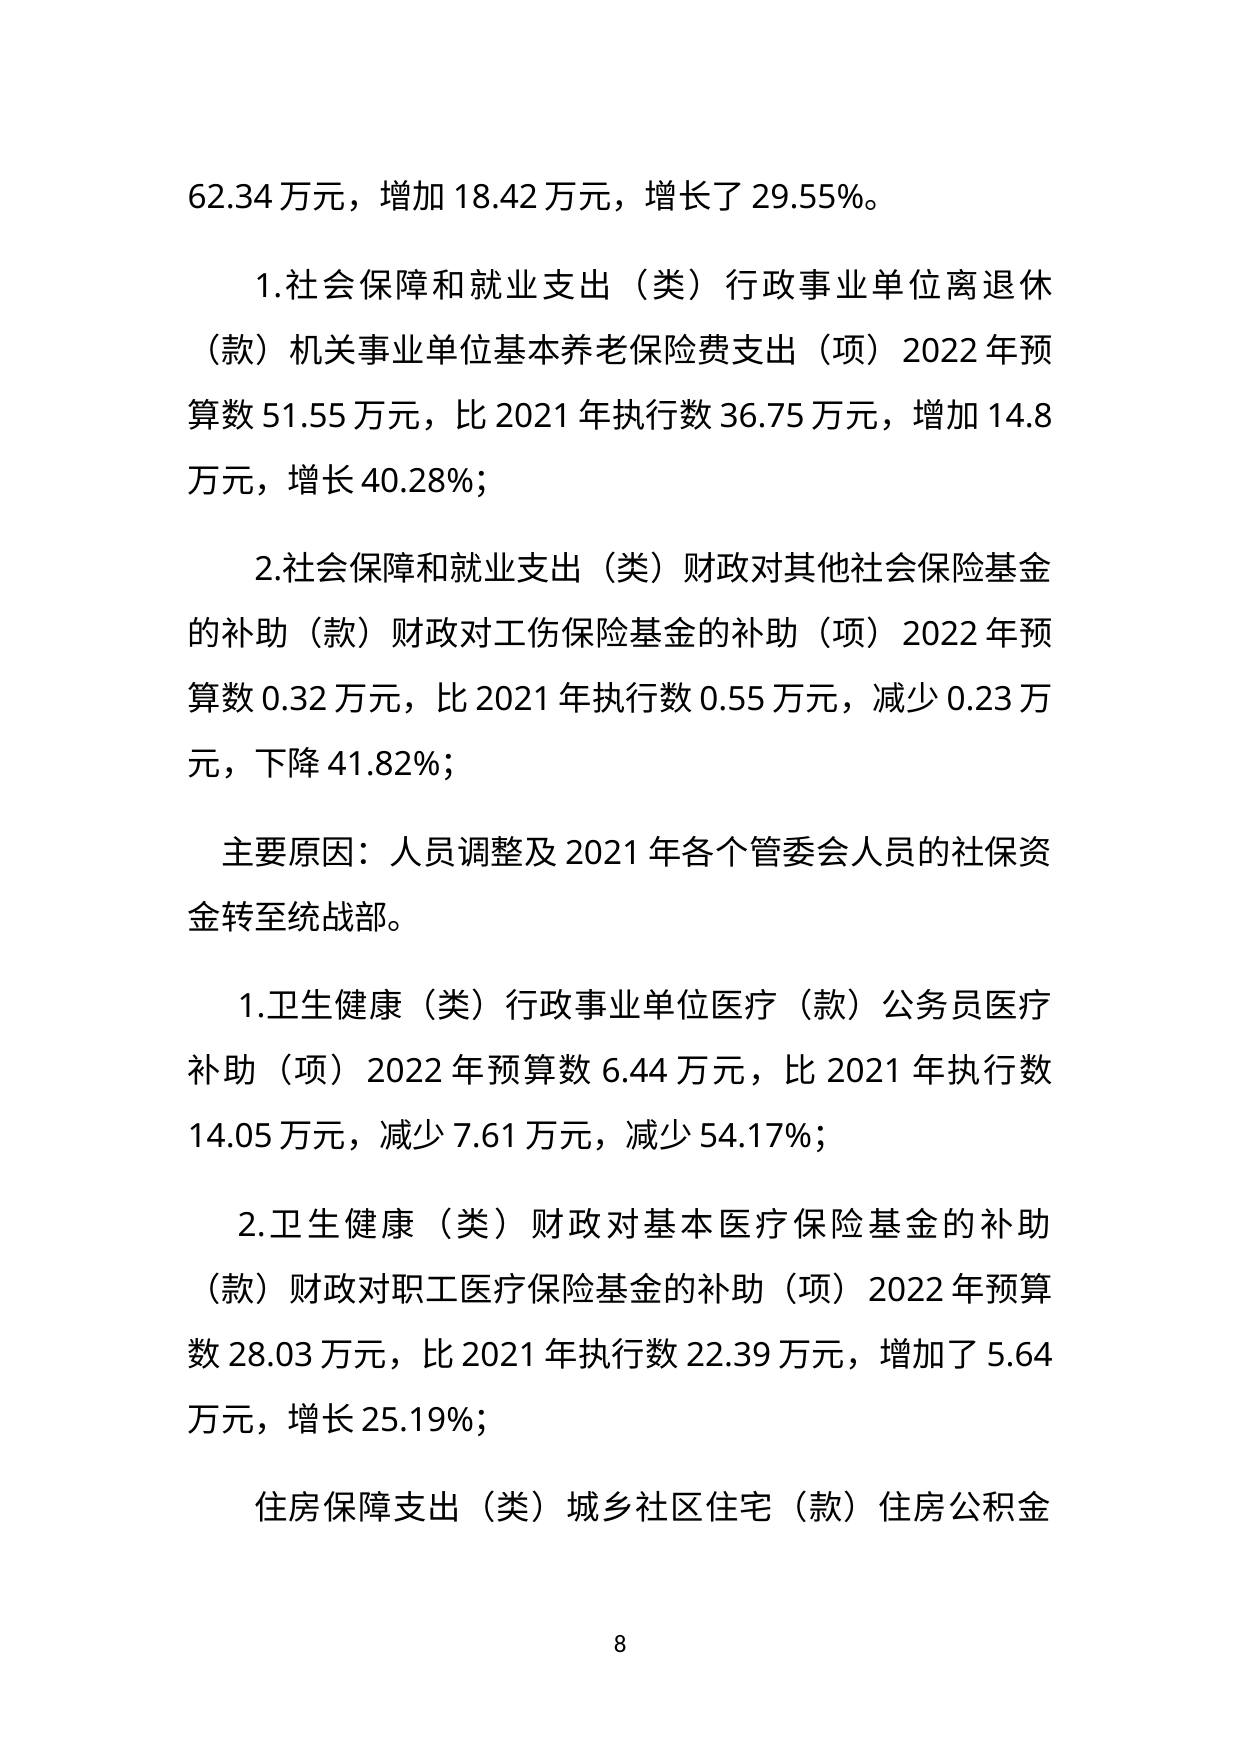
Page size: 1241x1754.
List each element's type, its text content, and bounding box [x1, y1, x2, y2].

text 1.社会保障和就业支出（类）行政事业单位离退休（款）机关事业单位基本养老保险费支出（项）2022年预算数51.55万元，比2021年执行数36.75万元，增加14.8万元，增长40.28%； [187, 250, 1053, 510]
text 2.卫生健康（类）财政对基本医疗保险基金的补助（款）财政对职工医疗保险基金的补助（项）2022年预算数28.03万元，比2021年执行数22.39万元，增加了5.64万元，增长25.19%； [187, 1189, 1053, 1449]
text 2.社会保障和就业支出（类）财政对其他社会保险基金的补助（款）财政对工伤保险基金的补助（项）2022年预算数0.32万元，比2021年执行数0.55万元，减少0.23万元，下降41.82%； [187, 534, 1053, 794]
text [187, 1473, 1053, 1538]
text 主要原因：人员调整及2021年各个管委会人员的社保资金转至统战部。 [187, 817, 1053, 947]
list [187, 162, 1053, 227]
text 1.卫生健康（类）行政事业单位医疗（款）公务员医疗补助（项）2022年预算数6.44万元，比2021年执行数14.05万元，减少7.61万元，减少54.17%； [187, 971, 1053, 1166]
